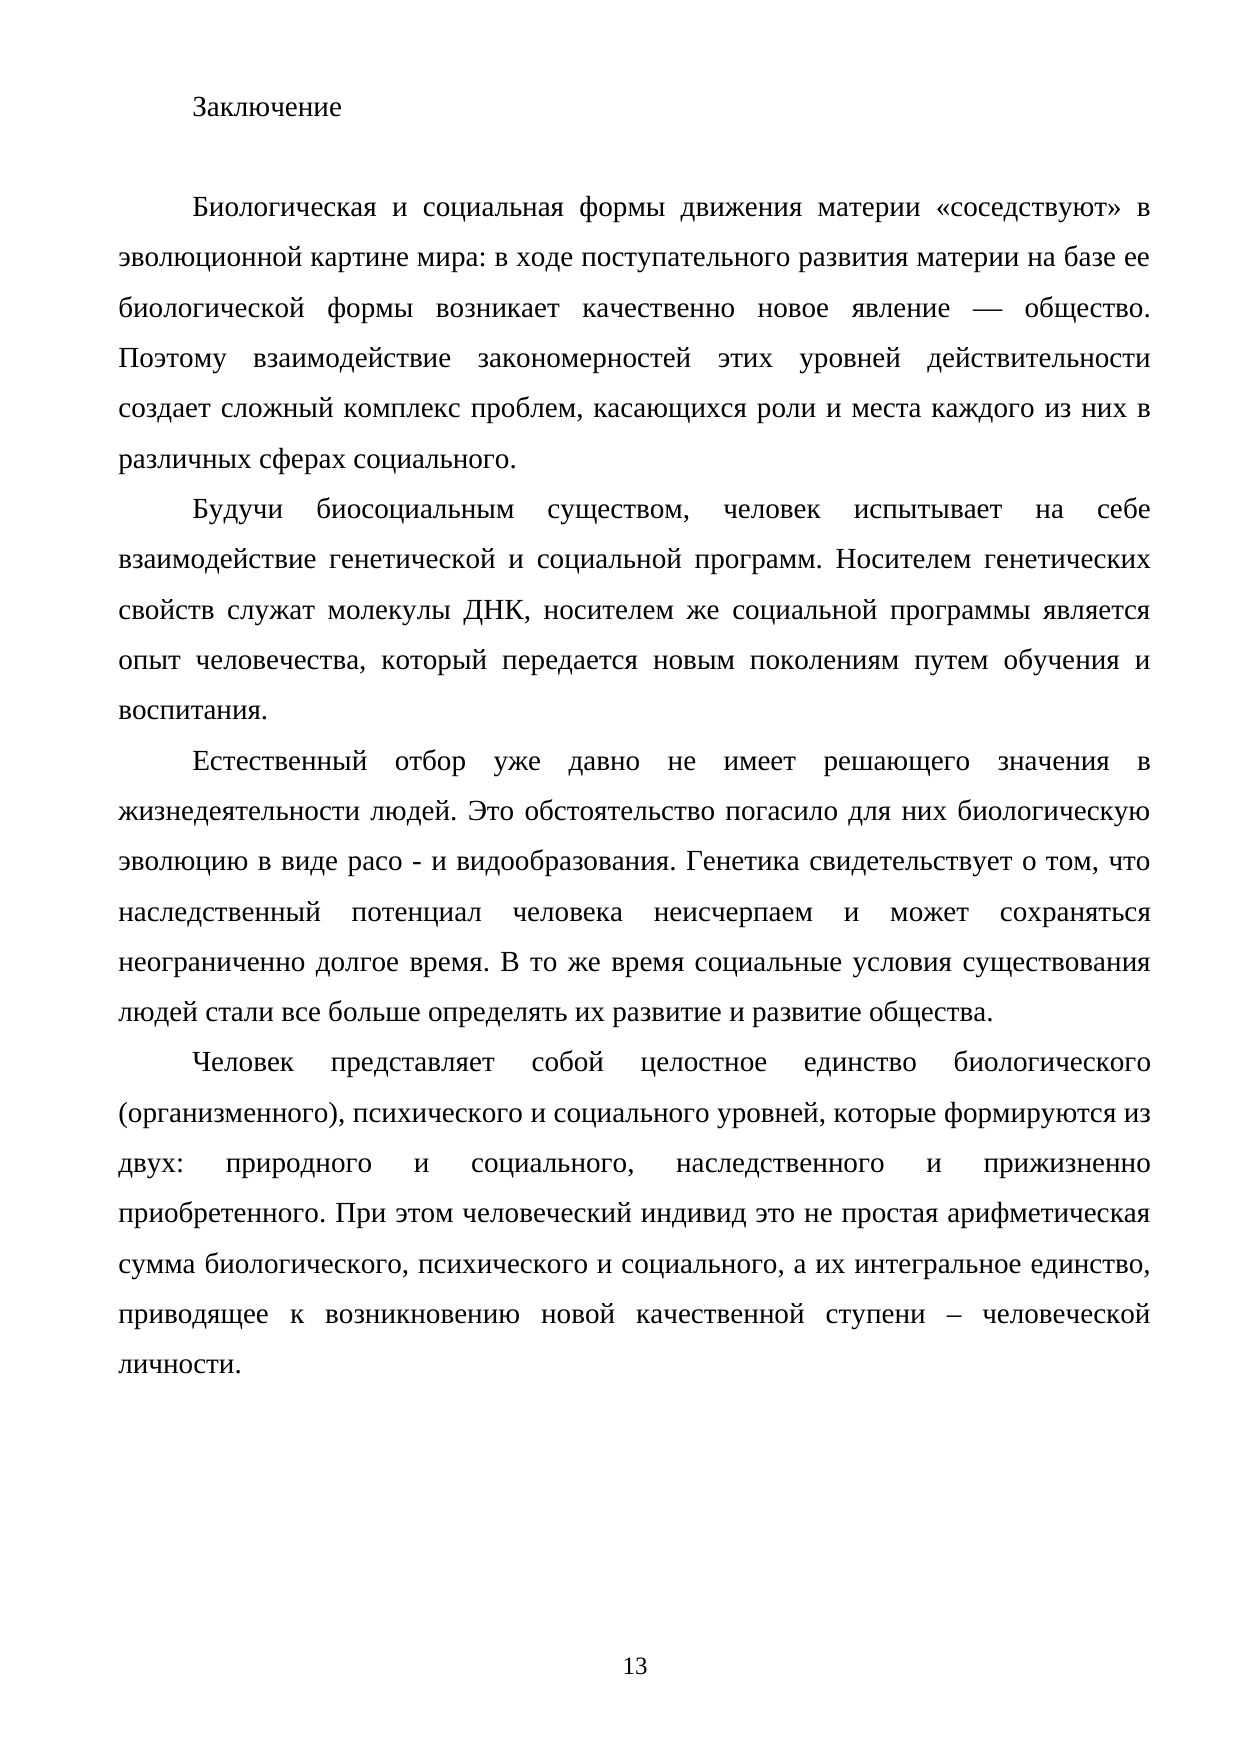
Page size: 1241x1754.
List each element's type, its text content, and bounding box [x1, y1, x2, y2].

text Будучи биосоциальным существом, человек испытывает на себе взаимодействие генетической и социальной программ. Носителем генетических свойств служат молекулы ДНК, носителем же социальной программы является опыт человечества, который передается новым поколениям путем обучения и воспитания. [118, 491, 1152, 726]
text Биологическая и социальная формы движения материи «соседствуют» в эволюционной картине мира: в ходе поступательного развития материи на базе ее биологической формы возникает качественно новое явление — общество. Поэтому взаимодействие закономерностей этих уровней действительности создает сложный комплекс проблем, касающихся роли и места каждого из них в различных сферах социального. [118, 189, 1152, 474]
text Человек представляет собой целостное единство биологического (организменного), психического и социального уровней, которые формируются из двух: природного и социального, наследственного и прижизненно приобретенного. При этом человеческий индивид это не простая арифметическая сумма биологического, психического и социального, а их интегральное единство, приводящее к возникновению новой качественной ступени – человеческой личности. [118, 1044, 1152, 1380]
text Естественный отбор уже давно не имеет решающего значения в жизнедеятельности людей. Это обстоятельство погасило для них биологическую эволюцию в виде расо - и видообразования. Генетика свидетельствует о том, что наследственный потенциал человека неисчерпаем и может сохраняться неограниченно долгое время. В то же время социальные условия существования людей стали все больше определять их развитие и развитие общества. [118, 743, 1152, 1028]
text Заключение [118, 89, 1152, 122]
